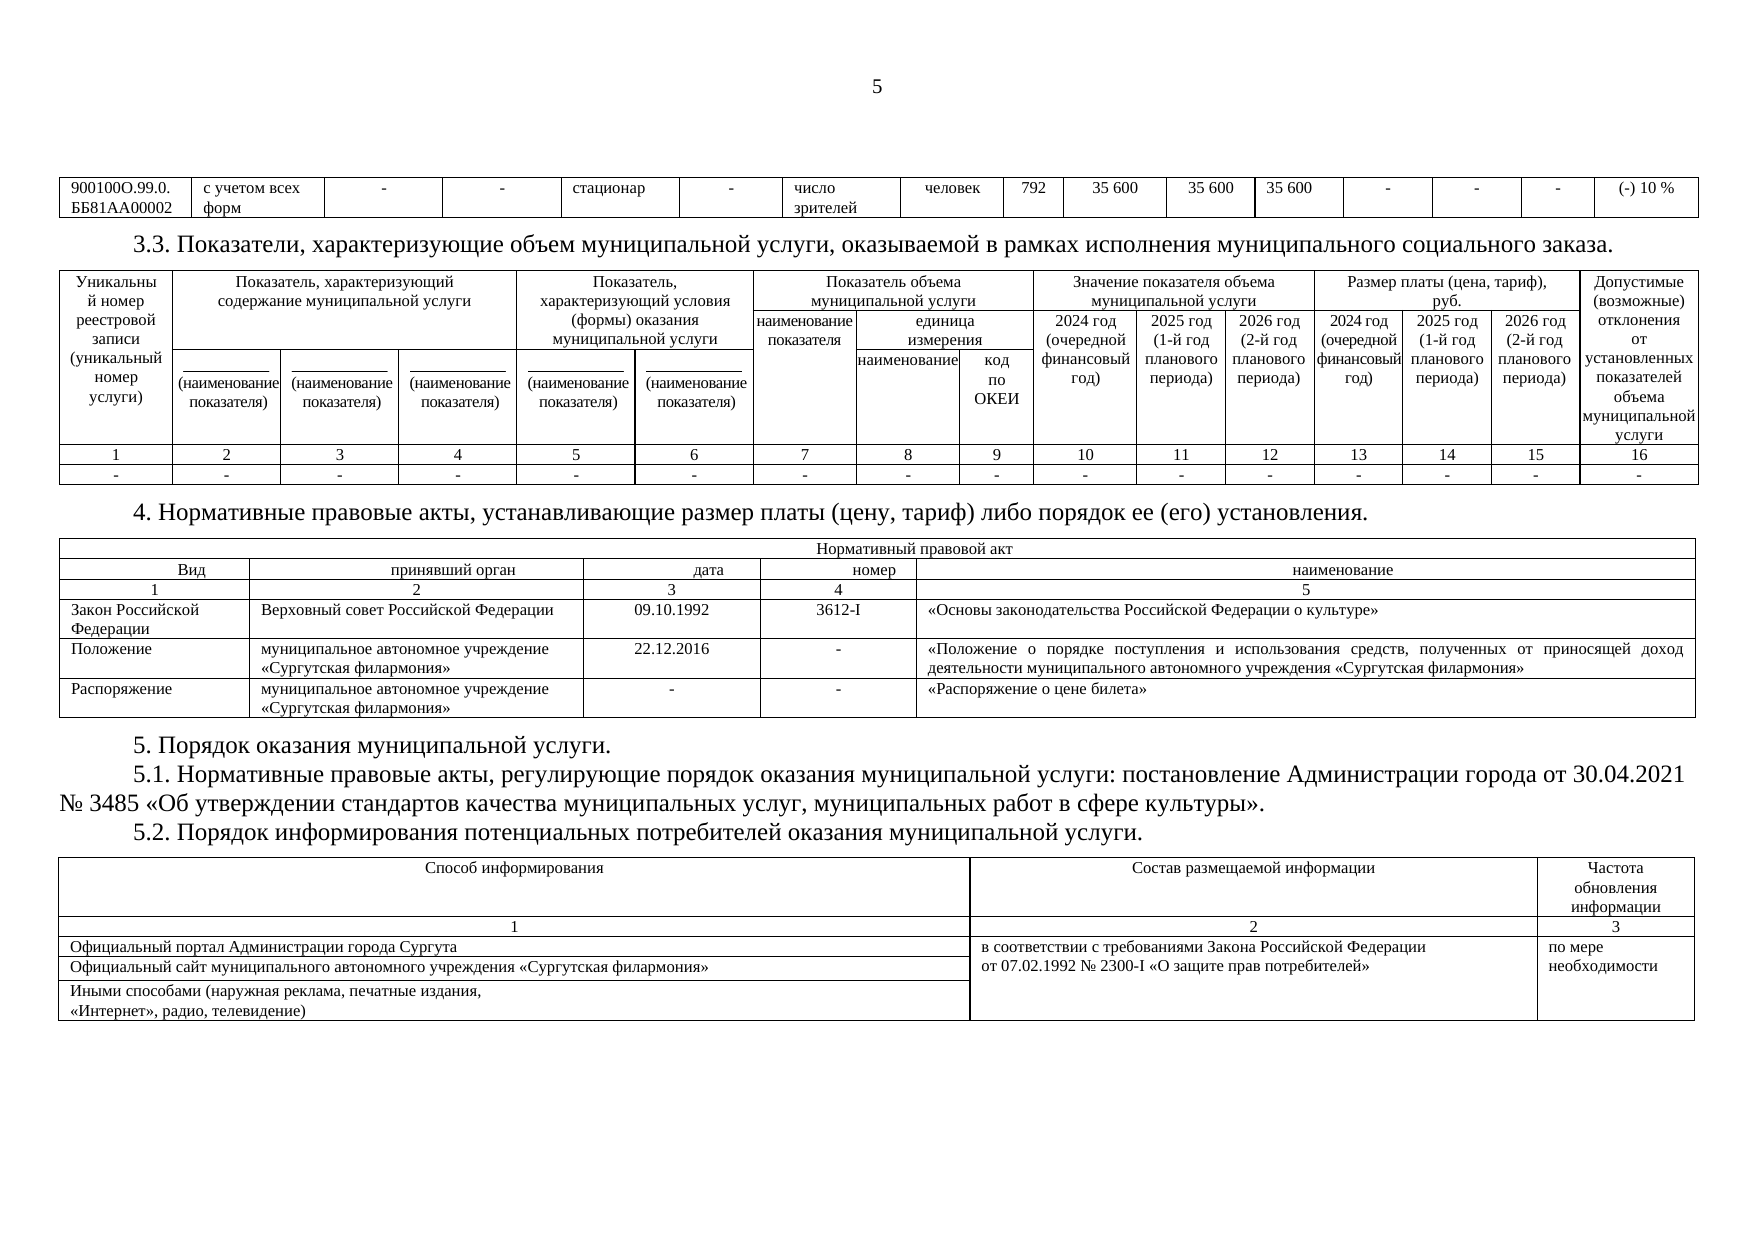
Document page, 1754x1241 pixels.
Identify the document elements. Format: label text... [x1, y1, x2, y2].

table_cell наименование [857, 350, 959, 444]
table_cell Вид [60, 559, 249, 578]
table_cell Официальный портал Администрации города Сургута [59, 937, 969, 956]
text 5.1. Нормативные правовые акты, регулирующие порядок оказания муниципальной услуги: постановление Администрации города от 30.04.2021 № 3485 «Об утверждении стандартов качества муниципальных услуг, муниципальных работ в сфере культуры». [59, 759, 1695, 817]
table_cell 13 [1315, 445, 1402, 464]
text 5.2. Порядок информирования потенциальных потребителей оказания муниципальной услуги. [59, 817, 1695, 845]
table_cell - [1315, 465, 1402, 484]
table_cell в соответствии с требованиями Закона Российской Федерации от 07.02.1992 № 2300-I «О защите прав потребителей» [971, 937, 1537, 1019]
table_cell 2 [250, 580, 583, 599]
table_cell код по ОКЕИ [960, 350, 1033, 444]
table_cell 2025 год (1-й год планового периода) [1137, 311, 1225, 444]
text 5. Порядок оказания муниципальной услуги. [59, 730, 1695, 759]
table_cell 2 [173, 445, 280, 464]
table_header Показатель, характеризующий условия (формы) оказания муниципальной услуги [517, 271, 753, 349]
table_cell принявший орган [250, 559, 583, 578]
table_cell 3 [584, 580, 760, 599]
table_cell 09.10.1992 [584, 600, 760, 638]
table_cell - [1522, 178, 1594, 217]
table_header Показатель, характеризующий содержание муниципальной услуги [173, 271, 516, 349]
table_cell - [1581, 465, 1698, 484]
table_header Значение показателя объема муниципальной услуги [1034, 271, 1314, 310]
table_cell 792 [1004, 178, 1063, 217]
table_cell 5 [917, 580, 1695, 599]
table_cell - [1226, 465, 1314, 484]
table_cell «Основы законодательства Российской Федерации о культуре» [917, 600, 1695, 638]
table_cell 35 600 [1256, 178, 1343, 217]
table_cell - [1433, 178, 1521, 217]
table_cell дата [584, 559, 760, 578]
table_cell Официальный сайт муниципального автономного учреждения «Сургутская филармония» [59, 957, 969, 980]
table_cell - [1344, 178, 1432, 217]
table_cell - [173, 465, 280, 484]
table_cell 1 [60, 445, 172, 464]
table_header Допустимые (возможные) отклонения от установленных показателей объема муниципальной услуги [1581, 271, 1698, 444]
table_cell - [60, 465, 172, 484]
table_cell - [325, 178, 442, 217]
table_cell «Положение о порядке поступления и использования средств, полученных от приносящей доход деятельности муниципального автономного учреждения «Сургутская филармония» [917, 639, 1695, 678]
table_cell 12 [1226, 445, 1314, 464]
table_cell по мере необходимости [1538, 937, 1694, 1019]
table_cell - [1034, 465, 1136, 484]
table_cell - [1403, 465, 1491, 484]
table_cell 2026 год (2-й год планового периода) [1226, 311, 1314, 444]
table_cell Закон Российской Федерации [60, 600, 249, 638]
table_header Состав размещаемой информации [971, 858, 1537, 916]
table_cell Распоряжение [60, 679, 249, 717]
table_cell 2 [971, 917, 1537, 936]
table_cell номер [761, 559, 916, 578]
table_cell 9 [960, 445, 1033, 464]
table_cell - [281, 465, 398, 484]
table_cell 35 600 [1064, 178, 1166, 217]
table_cell «Распоряжение о цене билета» [917, 679, 1695, 717]
table_cell 16 [1581, 445, 1698, 464]
table_cell число зрителей [783, 178, 900, 217]
table_cell 5 [517, 445, 634, 464]
table_cell (наименование показателя) [636, 350, 753, 444]
text 3.3. Показатели, характеризующие объем муниципальной услуги, оказываемой в рамках исполнения муниципального социального заказа. [59, 229, 1695, 258]
table_cell единица измерения [857, 311, 1033, 349]
table_cell (-) 10 % [1595, 178, 1698, 217]
table_cell - [761, 639, 916, 678]
table_cell 900100О.99.0. ББ81АА00002 [60, 178, 191, 217]
table_cell - [857, 465, 959, 484]
table_cell 1 [59, 917, 969, 936]
table_cell 8 [857, 445, 959, 464]
table_cell наименование [917, 559, 1695, 578]
table_cell - [1492, 465, 1579, 484]
table_cell - [761, 679, 916, 717]
table_cell Верховный совет Российской Федерации [250, 600, 583, 638]
table_header Частота обновления информации [1538, 858, 1694, 916]
table_cell Иными способами (наружная реклама, печатные издания, «Интернет», радио, телевидение) [59, 981, 969, 1019]
table_cell 2025 год (1-й год планового периода) [1403, 311, 1491, 444]
table_cell 2024 год (очередной финансовый год) [1034, 311, 1136, 444]
table_cell - [443, 178, 561, 217]
table_cell 2024 год (очередной финансовый год) [1315, 311, 1402, 444]
table_cell стационар [562, 178, 679, 217]
table_header Нормативный правовой акт [60, 539, 1695, 558]
text 4. Нормативные правовые акты, устанавливающие размер платы (цену, тариф) либо порядок ее (его) установления. [59, 497, 1695, 526]
table_cell наименование показателя [754, 311, 856, 444]
table_cell 2026 год (2-й год планового периода) [1492, 311, 1579, 444]
table_cell (наименование показателя) [173, 350, 280, 444]
table_cell - [754, 465, 856, 484]
table_cell 35 600 [1167, 178, 1254, 217]
table_header Размер платы (цена, тариф), руб. [1315, 271, 1579, 310]
table_cell 22.12.2016 [584, 639, 760, 678]
table_header Уникальный номер реестровой записи (уникальный номер услуги) [60, 271, 172, 444]
table_cell 14 [1403, 445, 1491, 464]
table_cell человек [901, 178, 1003, 217]
table_cell - [399, 465, 516, 484]
table_cell - [960, 465, 1033, 484]
table_cell - [680, 178, 782, 217]
table_cell - [1137, 465, 1225, 484]
table_cell 4 [761, 580, 916, 599]
table_cell 15 [1492, 445, 1579, 464]
table_cell 7 [754, 445, 856, 464]
table_cell 6 [636, 445, 753, 464]
table_cell - [517, 465, 634, 484]
table_cell 4 [399, 445, 516, 464]
table_cell (наименование показателя) [399, 350, 516, 444]
table_cell муниципальное автономное учреждение «Сургутская филармония» [250, 639, 583, 678]
table_cell с учетом всех форм [192, 178, 324, 217]
table_header Показатель объема муниципальной услуги [754, 271, 1033, 310]
table_cell 3 [281, 445, 398, 464]
table_cell - [584, 679, 760, 717]
table_cell Положение [60, 639, 249, 678]
table_cell (наименование показателя) [281, 350, 398, 444]
table_cell 3612-I [761, 600, 916, 638]
table_cell 1 [60, 580, 249, 599]
table_header Способ информирования [59, 858, 969, 916]
table_cell 11 [1137, 445, 1225, 464]
table_cell - [636, 465, 753, 484]
table_cell (наименование показателя) [517, 350, 634, 444]
table_cell 10 [1034, 445, 1136, 464]
table_cell 3 [1538, 917, 1694, 936]
table_cell муниципальное автономное учреждение «Сургутская филармония» [250, 679, 583, 717]
